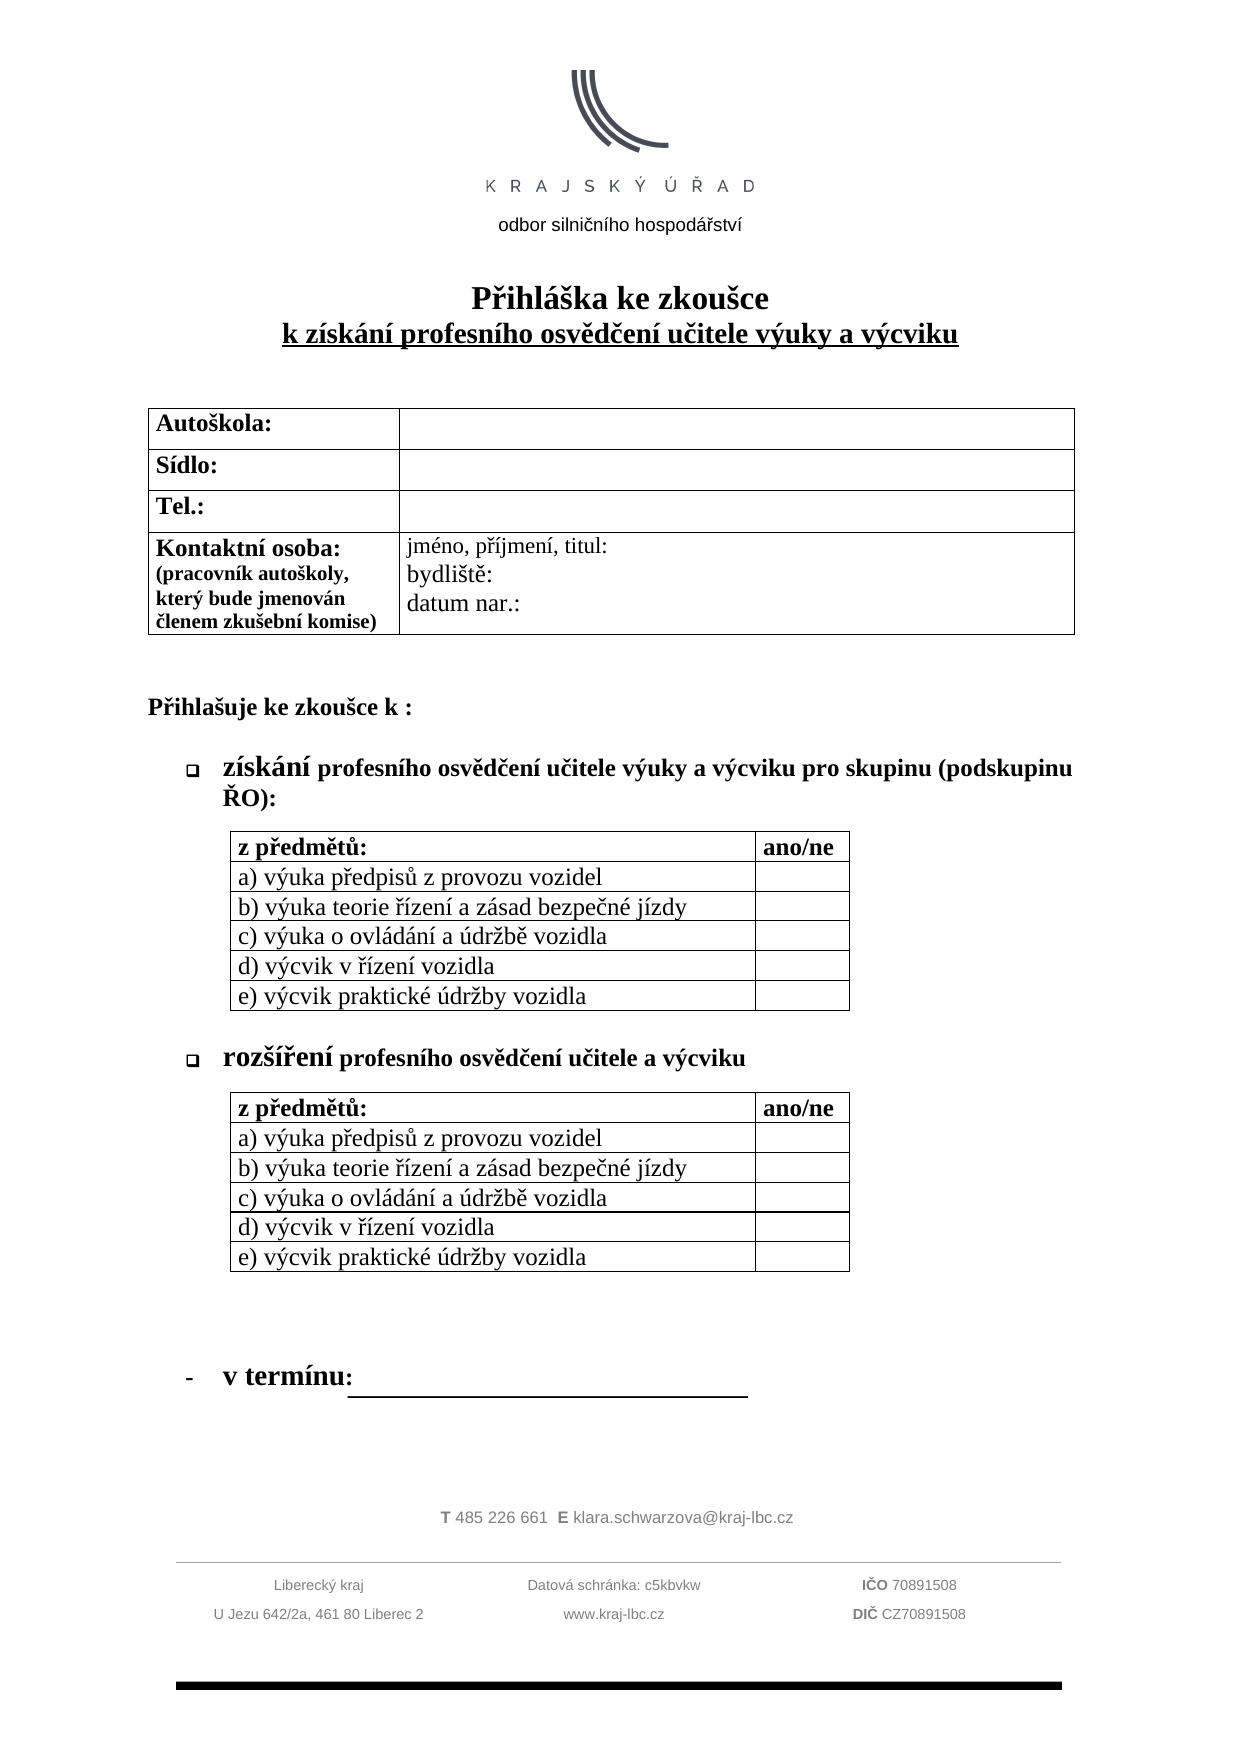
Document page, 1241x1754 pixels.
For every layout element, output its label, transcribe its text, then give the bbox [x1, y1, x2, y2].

table_cell [756, 1123, 849, 1152]
table_header ano/ne [756, 832, 849, 861]
list v termínu: [185, 1358, 1092, 1392]
table_cell a) výuka předpisů z provozu vozidel [231, 1123, 755, 1152]
table_cell [756, 892, 849, 920]
table_cell Kontaktní osoba: (pracovník autoškoly, který bude jmenován členem zkušební komise) [149, 533, 399, 633]
table_cell Sídlo: [149, 450, 399, 490]
table_header [400, 409, 1074, 449]
table_cell [756, 862, 849, 891]
table_header z předmětů: [231, 1093, 755, 1122]
table_cell [400, 450, 1074, 490]
table_cell [756, 1242, 849, 1271]
text ¯¯¯¯¯¯¯¯¯¯¯¯¯¯¯¯¯¯¯¯¯¯¯¯¯¯¯¯¯¯¯¯ [185, 1392, 1092, 1421]
table_cell c) výuka o ovládání a údržbě vozidla [231, 921, 755, 950]
list získání profesního osvědčení učitele výuky a výcviku pro skupinu (podskupinu ŘO): [185, 749, 1092, 812]
table_cell Tel.: [149, 491, 399, 532]
table_cell [756, 1183, 849, 1211]
list rozšíření profesního osvědčení učitele a výcviku [185, 1039, 1092, 1073]
table_cell b) výuka teorie řízení a zásad bezpečné jízdy [231, 1153, 755, 1182]
table_header z předmětů: [231, 832, 755, 861]
table_header Autoškola: [149, 409, 399, 449]
table_cell [756, 921, 849, 950]
table_cell [400, 491, 1074, 532]
table_cell d) výcvik v řízení vozidla [231, 951, 755, 980]
table_cell a) výuka předpisů z provozu vozidel [231, 862, 755, 891]
text Přihlašuje ke zkoušce k : [148, 692, 1092, 721]
table_cell [756, 981, 849, 1010]
table_cell [756, 951, 849, 980]
text Přihláška ke zkoušce [148, 278, 1092, 316]
table_cell b) výuka teorie řízení a zásad bezpečné jízdy [231, 892, 755, 920]
table_cell e) výcvik praktické údržby vozidla [231, 981, 755, 1010]
table_cell [756, 1153, 849, 1182]
text k získání profesního osvědčení učitele výuky a výcviku [148, 316, 1092, 350]
table_cell d) výcvik v řízení vozidla [231, 1213, 755, 1241]
picture [486, 70, 754, 192]
table_header ano/ne [756, 1093, 849, 1122]
table_cell e) výcvik praktické údržby vozidla [231, 1242, 755, 1271]
table_cell [756, 1213, 849, 1241]
table_cell jméno, příjmení, titul: bydliště: datum nar.: [400, 533, 1074, 633]
table_cell c) výuka o ovládání a údržbě vozidla [231, 1183, 755, 1211]
